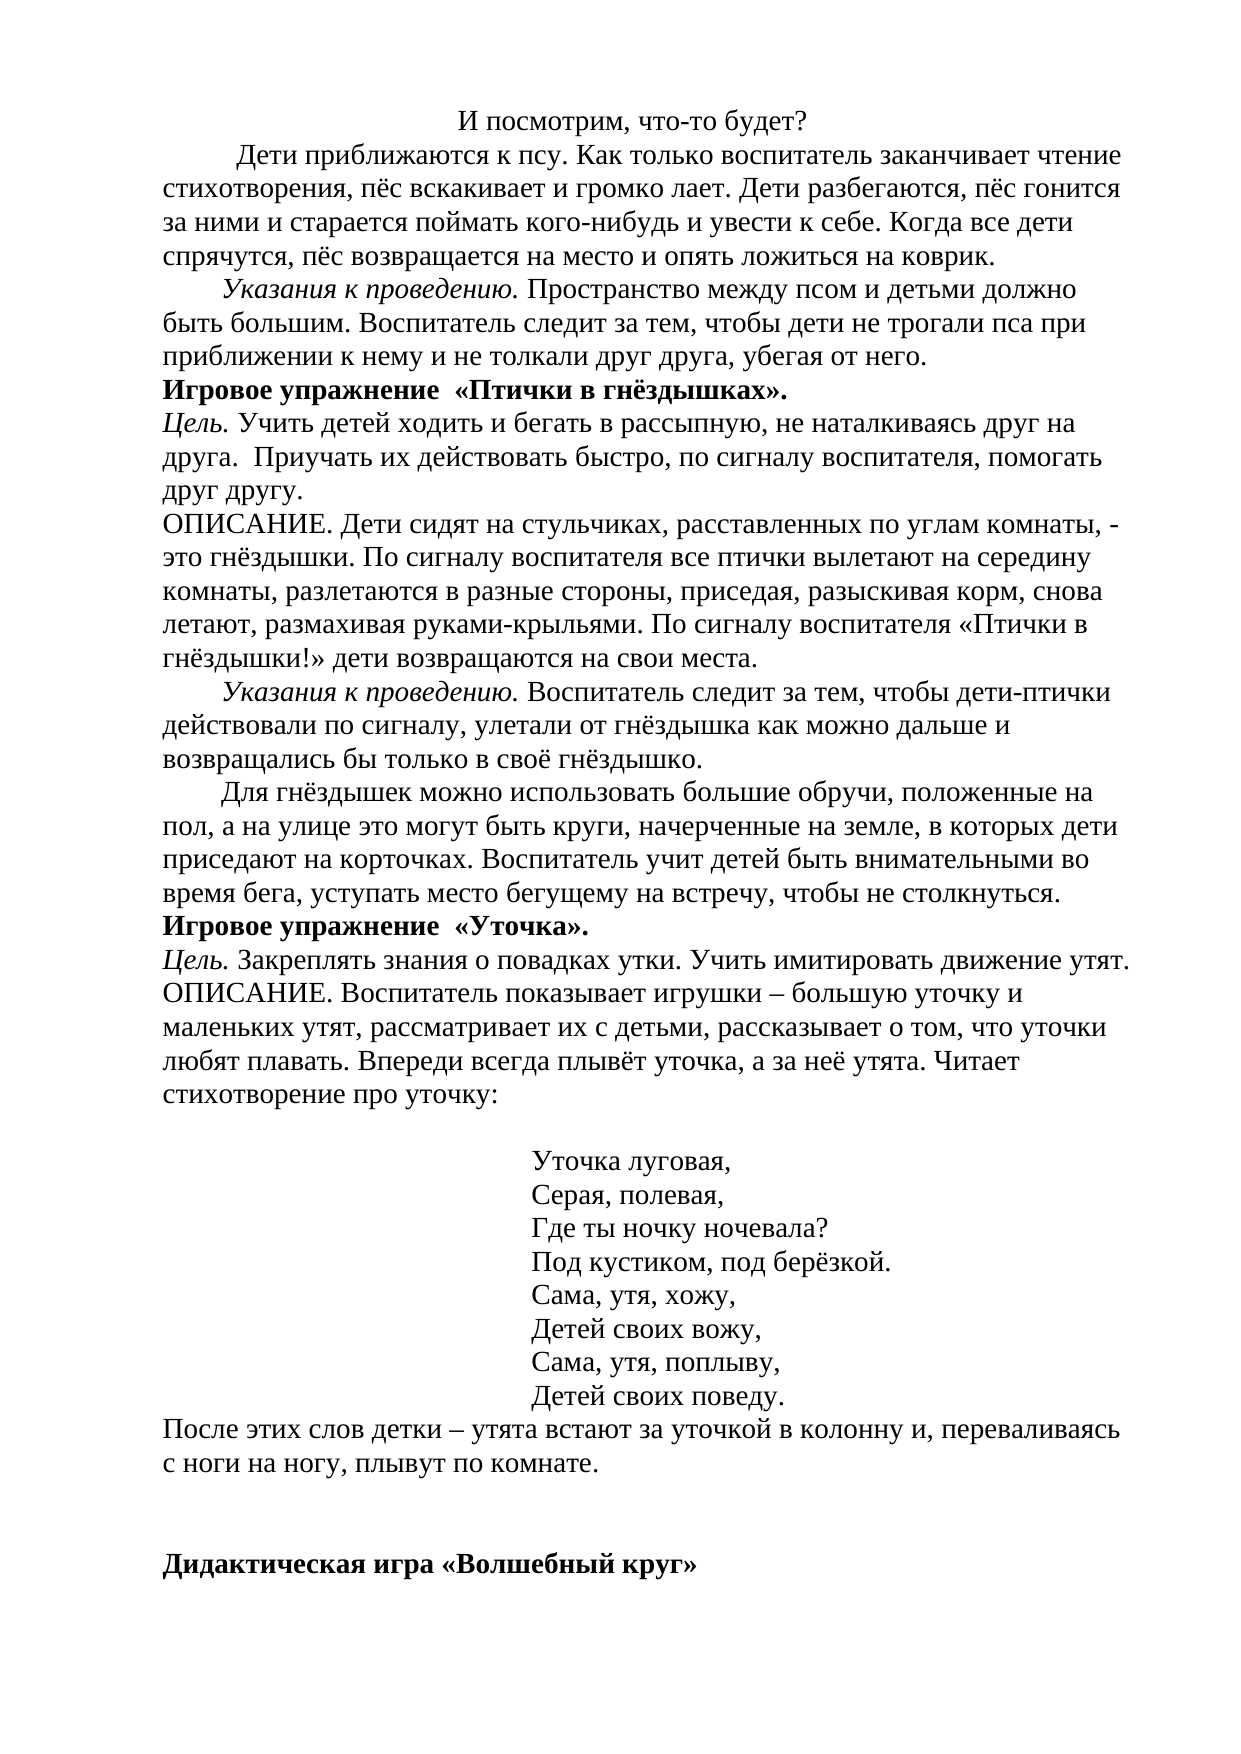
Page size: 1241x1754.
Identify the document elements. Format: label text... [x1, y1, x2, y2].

text Для гнёздышек можно использовать большие обручи, положенные на пол, а на улице это могут быть круги, начерченные на земле, в которых дети приседают на корточках. Воспитатель учит детей быть внимательными во время бега, уступать место бегущему на встречу, чтобы не столкнуться. [162, 774, 1137, 908]
text Указания к проведению. Воспитатель следит за тем, чтобы дети-птички действовали по сигналу, улетали от гнёздышка как можно дальше и возвращались бы только в своё гнёздышко. [162, 674, 1137, 774]
text ОПИСАНИЕ. Дети сидят на стульчиках, расставленных по углам комнаты, - это гнёздышки. По сигналу воспитателя все птички вылетают на середину комнаты, разлетаются в разные стороны, приседая, разыскивая корм, снова летают, размахивая руками-крыльями. По сигналу воспитателя «Птички в гнёздышки!» дети возвращаются на свои места. [162, 506, 1137, 674]
text Цель. Закреплять знания о повадках утки. Учить имитировать движение утят. [162, 942, 1137, 976]
text Уточка луговая, [457, 1143, 1137, 1177]
text Сама, утя, поплыву, [457, 1344, 1137, 1378]
text Детей своих поведу. [457, 1378, 1137, 1412]
text Где ты ночку ночевала? [457, 1210, 1137, 1244]
text После этих слов детки – утята встают за уточкой в колонну и, переваливаясь с ноги на ногу, плывут по комнате. [162, 1412, 1137, 1479]
text И посмотрим, что-то будет? [384, 103, 1137, 137]
text Дидактическая игра «Волшебный круг» [162, 1546, 1137, 1579]
text Цель. Учить детей ходить и бегать в рассыпную, не наталкиваясь друг на друга. Приучать их действовать быстро, по сигналу воспитателя, помогать друг другу. [162, 405, 1137, 506]
text Дети приближаются к псу. Как только воспитатель заканчивает чтение стихотворения, пёс вскакивает и громко лает. Дети разбегаются, пёс гонится за ними и старается поймать кого-нибудь и увести к себе. Когда все дети спрячутся, пёс возвращается на место и опять ложиться на коврик. [162, 137, 1137, 271]
text Сама, утя, хожу, [457, 1277, 1137, 1311]
text Указания к проведению. Пространство между псом и детьми должно быть большим. Воспитатель следит за тем, чтобы дети не трогали пса при приближении к нему и не толкали друг друга, убегая от него. [162, 271, 1137, 372]
text Детей своих вожу, [457, 1311, 1137, 1344]
text Под кустиком, под берёзкой. [457, 1244, 1137, 1277]
text Серая, полевая, [457, 1177, 1137, 1210]
text Игровое упражнение «Птички в гнёздышках». [162, 372, 1137, 405]
text ОПИСАНИЕ. Воспитатель показывает игрушки – большую уточку и маленьких утят, рассматривает их с детьми, рассказывает о том, что уточки любят плавать. Впереди всегда плывёт уточка, а за неё утята. Читает стихотворение про уточку: [162, 976, 1137, 1110]
text Игровое упражнение «Уточка». [162, 908, 1137, 942]
